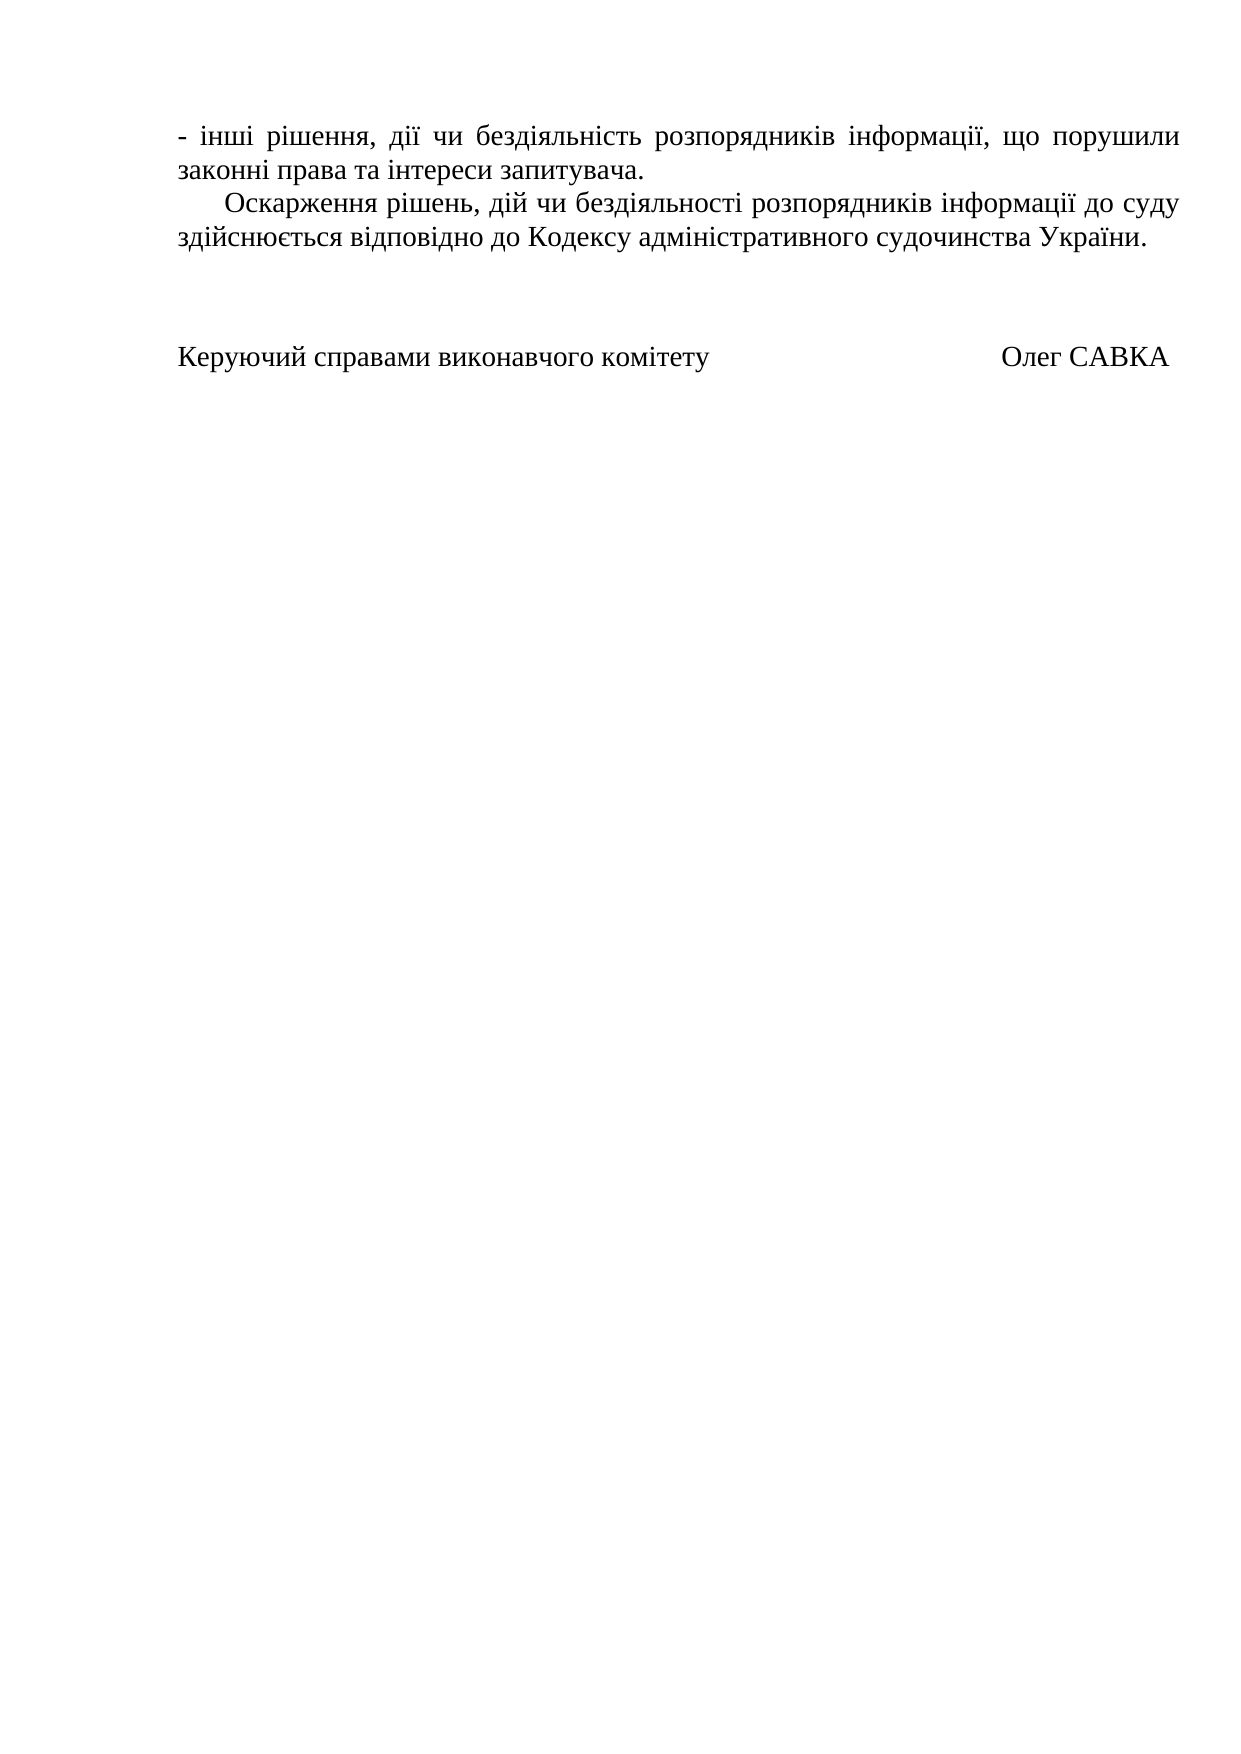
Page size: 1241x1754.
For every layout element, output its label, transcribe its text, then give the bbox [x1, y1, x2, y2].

text - інші рішення, дії чи бездіяльність розпорядників інформації, що порушили законні права та інтереси запитувача. [177, 118, 1181, 185]
text Керуючий справами виконавчого комітету Олег САВКА [177, 339, 1181, 372]
text Оскарження рішень, дій чи бездіяльності розпорядників інформації до суду здійснюється відповідно до Кодексу адміністративного судочинства України. [177, 185, 1181, 252]
